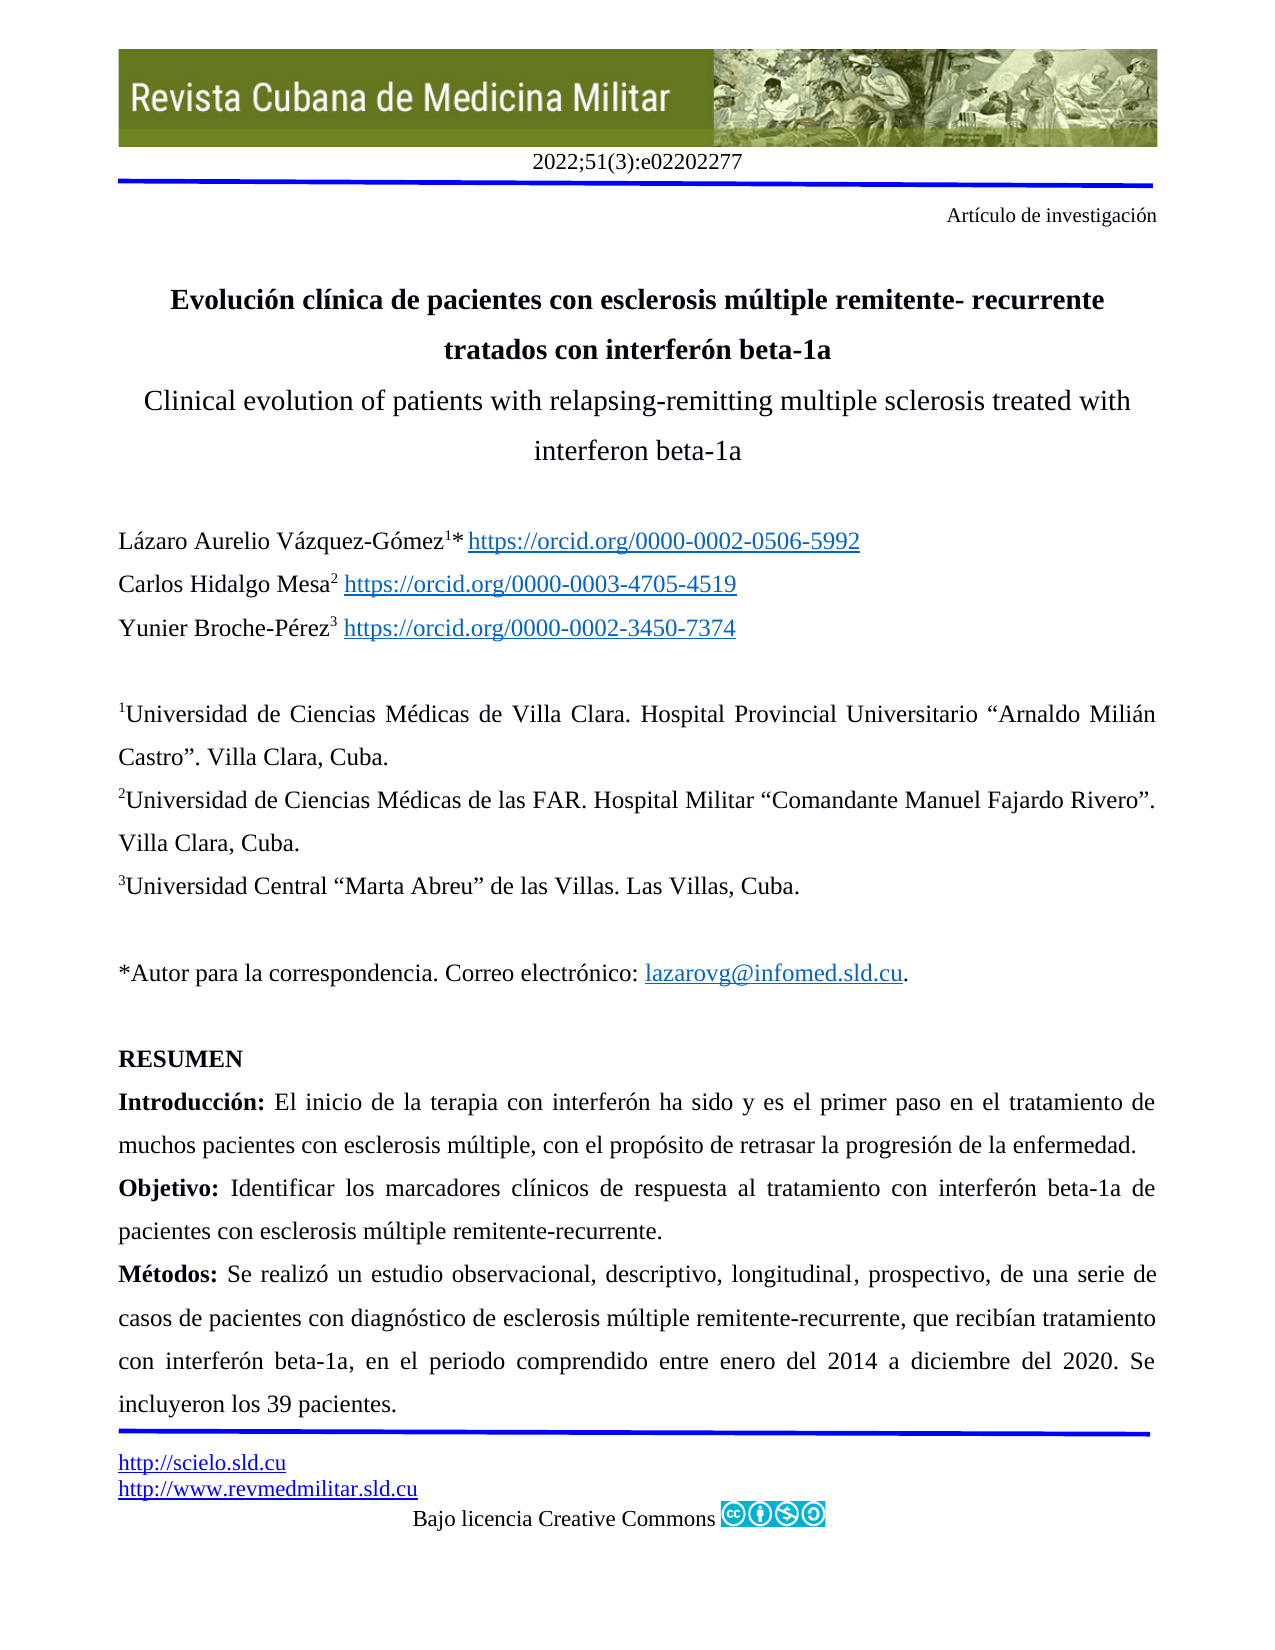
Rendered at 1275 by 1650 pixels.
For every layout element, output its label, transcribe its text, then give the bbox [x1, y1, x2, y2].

text Introducción: El inicio de la terapia con interferón ha sido y es el primer paso en el tratamiento de muchos pacientes con esclerosis múltiple, con el propósito de retrasar la progresión de la enfermedad. [118, 1087, 1157, 1159]
picture [118, 49, 1158, 147]
text Yunier Broche-Pérez3 https://orcid.org/0000-0002-3450-7374 [118, 613, 1157, 641]
text Objetivo: Identificar los marcadores clínicos de respuesta al tratamiento con interferón beta-1a de pacientes con esclerosis múltiple remitente-recurrente. [118, 1173, 1157, 1245]
text Clinical evolution of patients with relapsing-remitting multiple sclerosis treated with interferon beta-1a [118, 383, 1157, 466]
text Evolución clínica de pacientes con esclerosis múltiple remitente- recurrente tratados con interferón beta-1a [118, 282, 1157, 366]
text 2Universidad de Ciencias Médicas de las FAR. Hospital Militar “Comandante Manuel Fajardo Rivero”. Villa Clara, Cuba. [118, 785, 1157, 857]
text Métodos: Se realizó un estudio observacional, descriptivo, longitudinal, prospectivo, de una serie de casos de pacientes con diagnóstico de esclerosis múltiple remitente-recurrente, que recibían tratamiento con interferón beta-1a, en el periodo comprendido entre enero del 2014 a diciembre del 2020. Se incluyeron los 39 pacientes. [118, 1259, 1157, 1418]
text Carlos Hidalgo Mesa2 https://orcid.org/0000-0003-4705-4519 [118, 569, 1157, 598]
text 3Universidad Central “Marta Abreu” de las Villas. Las Villas, Cuba. [118, 871, 1157, 900]
text *Autor para la correspondencia. Correo electrónico: lazarovg@infomed.sld.cu. [118, 958, 1157, 986]
text 1Universidad de Ciencias Médicas de Villa Clara. Hospital Provincial Universitario “Arnaldo Milián Castro”. Villa Clara, Cuba. [118, 699, 1157, 771]
text RESUMEN [118, 1044, 1157, 1073]
text Artículo de investigación [118, 203, 1157, 227]
text Lázaro Aurelio Vázquez-Gómez1* https://orcid.org/0000-0002-0506-5992 [118, 526, 1157, 555]
picture [720, 1501, 826, 1527]
